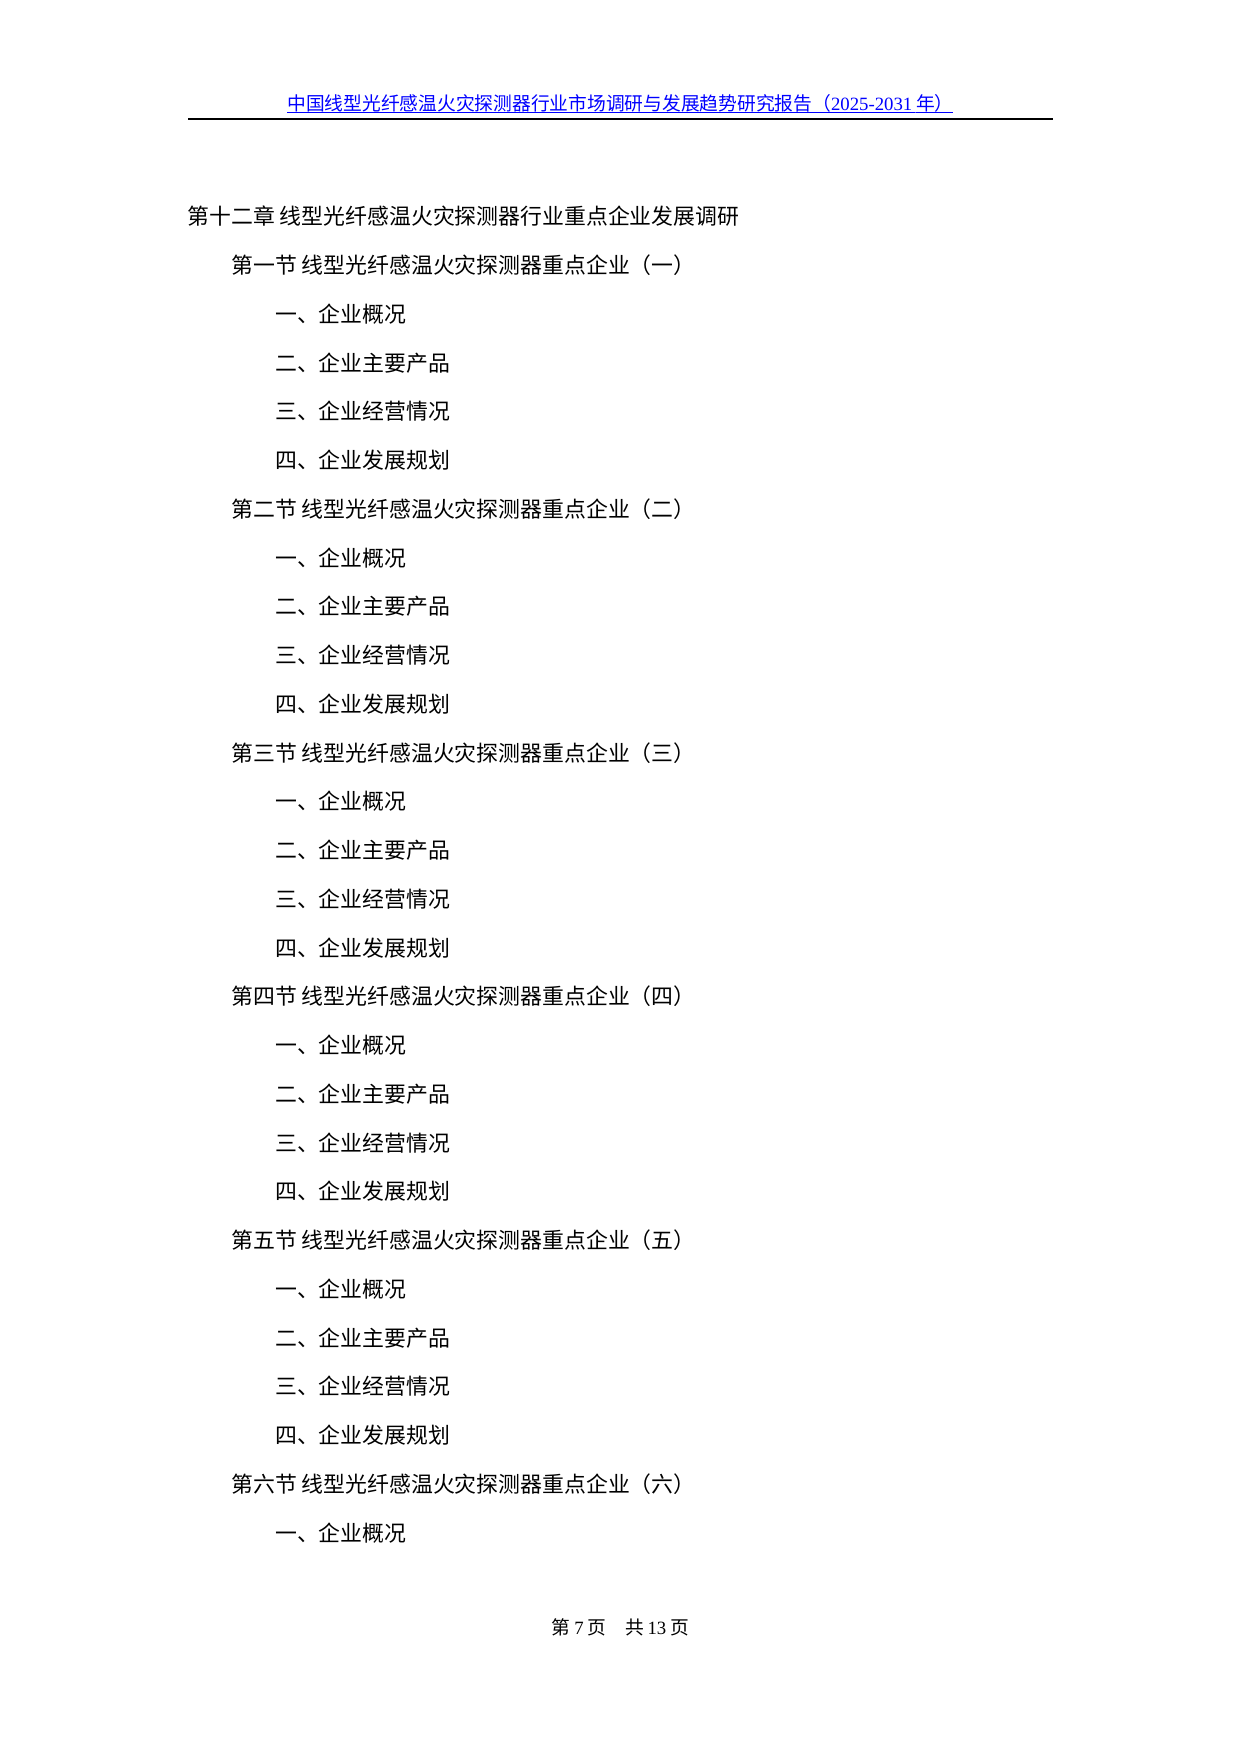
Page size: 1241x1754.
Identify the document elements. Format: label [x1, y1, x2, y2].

text [187, 150, 1053, 1548]
